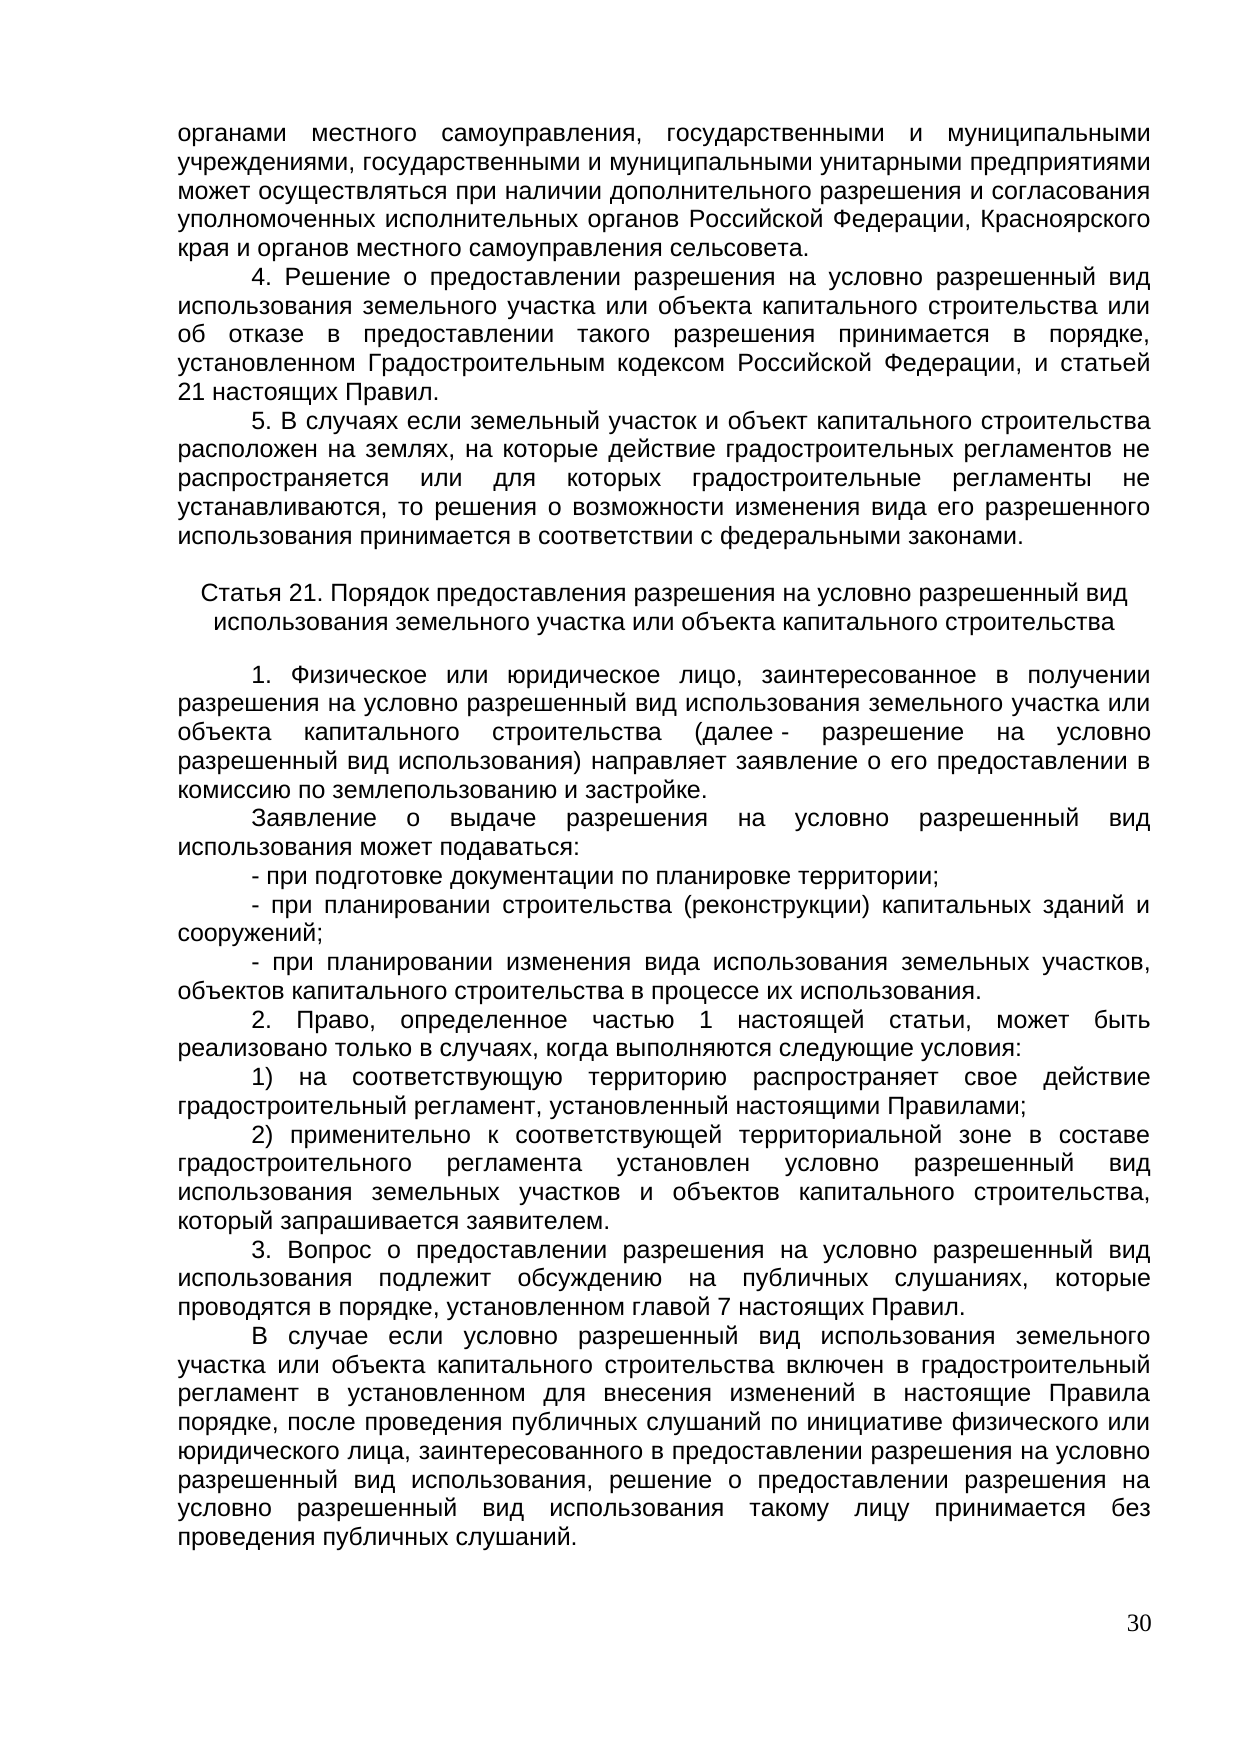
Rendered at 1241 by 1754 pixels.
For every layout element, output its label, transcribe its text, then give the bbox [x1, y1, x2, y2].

text 3. Вопрос о предоставлении разрешения на условно разрешенный вид использования подлежит обсуждению на публичных слушаниях, которые проводятся в порядке, установленном главой 7 настоящих Правил. [177, 1235, 1152, 1321]
text 5. В случаях если земельный участок и объект капитального строительства расположен на землях, на которые действие градостроительных регламентов не распространяется или для которых градостроительные регламенты не устанавливаются, то решения о возможности изменения вида его разрешенного использования принимается в соответствии с федеральными законами. [177, 406, 1152, 549]
text 4. Решение о предоставлении разрешения на условно разрешенный вид использования земельного участка или объекта капитального строительства или об отказе в предоставлении такого разрешения принимается в порядке, установленном Градостроительным кодексом Российской Федерации, и статьей 21 настоящих Правил. [177, 262, 1152, 406]
text 2. Право, определенное частью 1 настоящей статьи, может быть реализовано только в случаях, когда выполняются следующие условия: [177, 1005, 1152, 1062]
subtitle Статья 21. Порядок предоставления разрешения на условно разрешенный вид использования земельного участка или объекта капитального строительства [177, 578, 1152, 636]
text - при планировании изменения вида использования земельных участков, объектов капитального строительства в процессе их использования. [177, 947, 1152, 1005]
text В случае если условно разрешенный вид использования земельного участка или объекта капитального строительства включен в градостроительный регламент в установленном для внесения изменений в настоящие Правила порядке, после проведения публичных слушаний по инициативе физического или юридического лица, заинтересованного в предоставлении разрешения на условно разрешенный вид использования, решение о предоставлении разрешения на условно разрешенный вид использования такому лицу принимается без проведения публичных слушаний. [177, 1321, 1152, 1551]
text 1. Физическое или юридическое лицо, заинтересованное в получении разрешения на условно разрешенный вид использования земельного участка или объекта капитального строительства (далее - разрешение на условно разрешенный вид использования) направляет заявление о его предоставлении в комиссию по землепользованию и застройке. [177, 660, 1152, 803]
text - при планировании строительства (реконструкции) капитальных зданий и сооружений; [177, 890, 1152, 947]
text - при подготовке документации по планировке территории; [177, 861, 1152, 890]
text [177, 118, 1152, 262]
text 1) на соответствующую территорию распространяет свое действие градостроительный регламент, установленный настоящими Правилами; [177, 1062, 1152, 1120]
text Заявление о выдаче разрешения на условно разрешенный вид использования может подаваться: [177, 803, 1152, 861]
text 2) применительно к соответствующей территориальной зоне в составе градостроительного регламента установлен условно разрешенный вид использования земельных участков и объектов капитального строительства, который запрашивается заявителем. [177, 1120, 1152, 1235]
